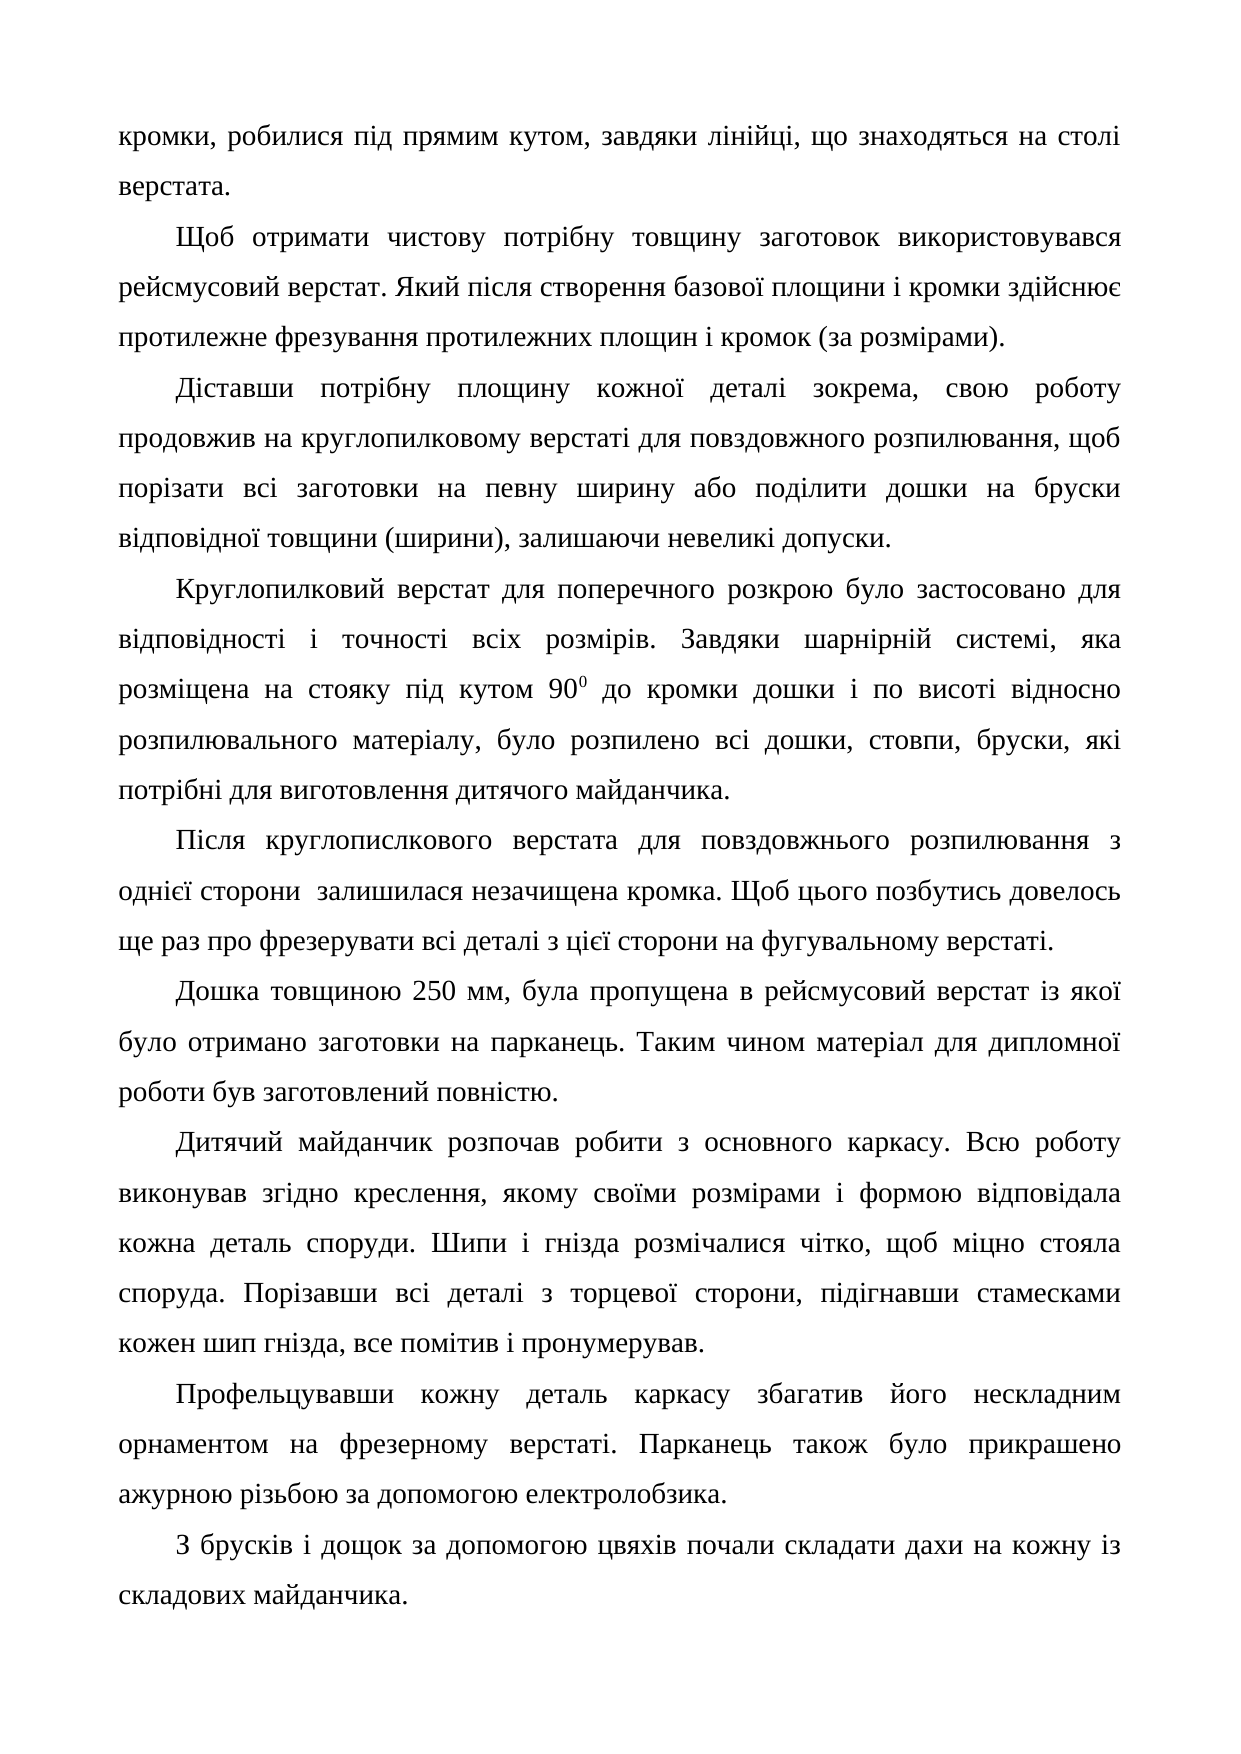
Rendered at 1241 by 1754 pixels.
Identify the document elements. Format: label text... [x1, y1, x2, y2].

text Діставши потрібну площину кожної деталі зокрема, свою роботу продовжив на круглопилковому верстаті для повздовжного розпилювання, щоб порізати всі заготовки на певну ширину або поділити дошки на бруски відповідної товщини (ширини), залишаючи невеликі допуски. [118, 370, 1122, 554]
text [118, 118, 1122, 202]
text Після круглопислкового верстата для повздовжнього розпилювання з однієї сторони залишилася незачищена кромка. Щоб цього позбутись довелось ще раз про фрезерувати всі деталі з цієї сторони на фугувальному верстаті. [118, 822, 1122, 957]
text Дитячий майданчик розпочав робити з основного каркасу. Всю роботу виконував згідно креслення, якому своїми розмірами і формою відповідала кожна деталь споруди. Шипи і гнізда розмічалися чітко, щоб міцно стояла споруда. Порізавши всі деталі з торцевої сторони, підігнавши стамесками кожен шип гнізда, все помітив і пронумерував. [118, 1124, 1122, 1359]
text З брусків і дощок за допомогою цвяхів почали складати дахи на кожну із складових майданчика. [118, 1527, 1122, 1611]
text Дошка товщиною 250 мм, була пропущена в рейсмусовий верстат із якої було отримано заготовки на парканець. Таким чином матеріал для дипломної роботи був заготовлений повністю. [118, 973, 1122, 1108]
text Профельцувавши кожну деталь каркасу збагатив його нескладним орнаментом на фрезерному верстаті. Парканець також було прикрашено ажурною різьбою за допомогою електролобзика. [118, 1376, 1122, 1510]
text Круглопилковий верстат для поперечного розкрою було застосовано для відповідності і точності всіх розмірів. Завдяки шарнірній системі, яка розміщена на стояку під кутом 900 до кромки дошки і по висоті відносно розпилювального матеріалу, було розпилено всі дошки, стовпи, бруски, які потрібні для виготовлення дитячого майданчика. [118, 571, 1122, 806]
text Щоб отримати чистову потрібну товщину заготовок використовувався рейсмусовий верстат. Який після створення базової площини і кромки здійснює протилежне фрезування протилежних площин і кромок (за розмірами). [118, 219, 1122, 353]
